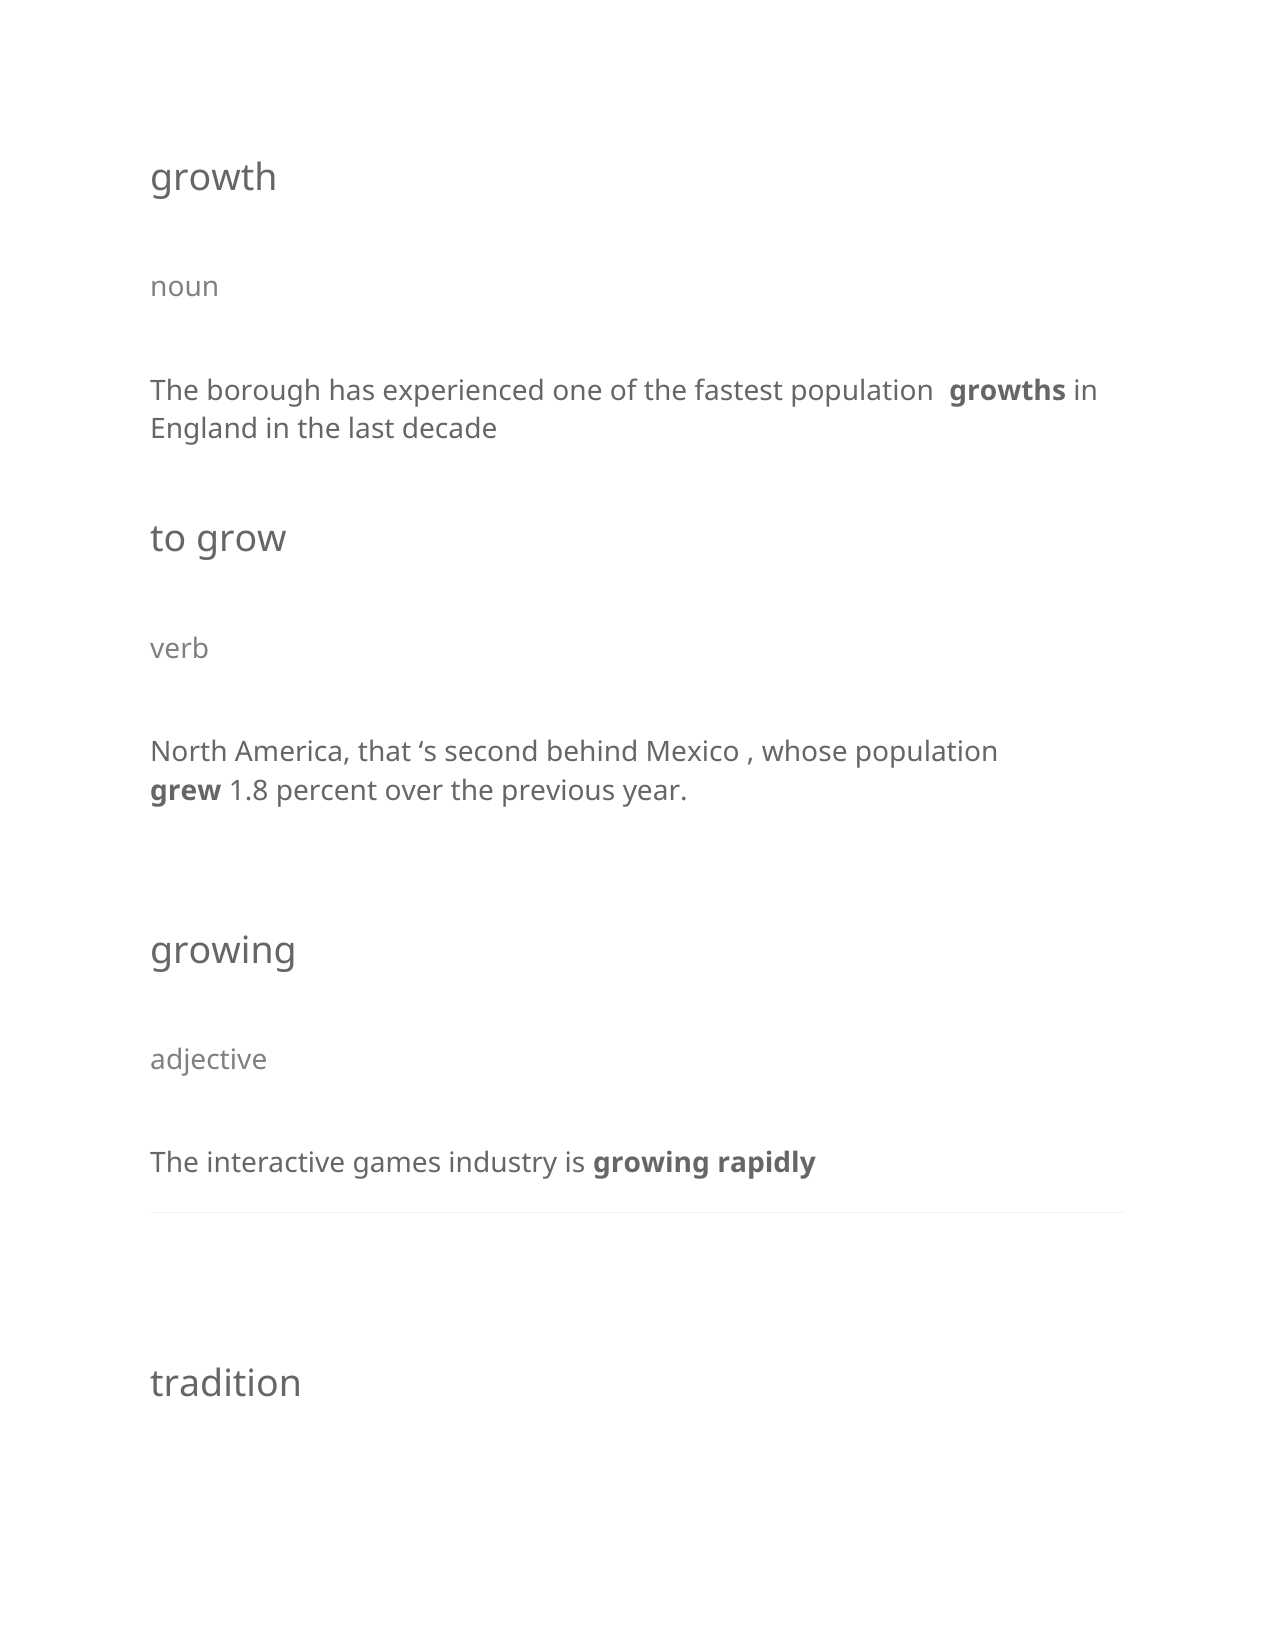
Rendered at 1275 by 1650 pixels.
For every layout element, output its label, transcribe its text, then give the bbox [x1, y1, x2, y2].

text tradition [150, 1356, 1125, 1407]
text adjective [150, 1039, 1125, 1077]
text growing [150, 923, 1125, 974]
text noun [150, 266, 1125, 304]
text The borough has experienced one of the fastest population growths in England in the last decade [150, 370, 1125, 446]
text The interactive games industry is growing rapidly [150, 1143, 1125, 1181]
text North America, that ‘s second behind Mexico , whose population grew 1.8 percent over the previous year. [150, 731, 1125, 808]
text growth [150, 150, 1125, 201]
text to grow [150, 512, 1125, 563]
text verb [150, 628, 1125, 666]
